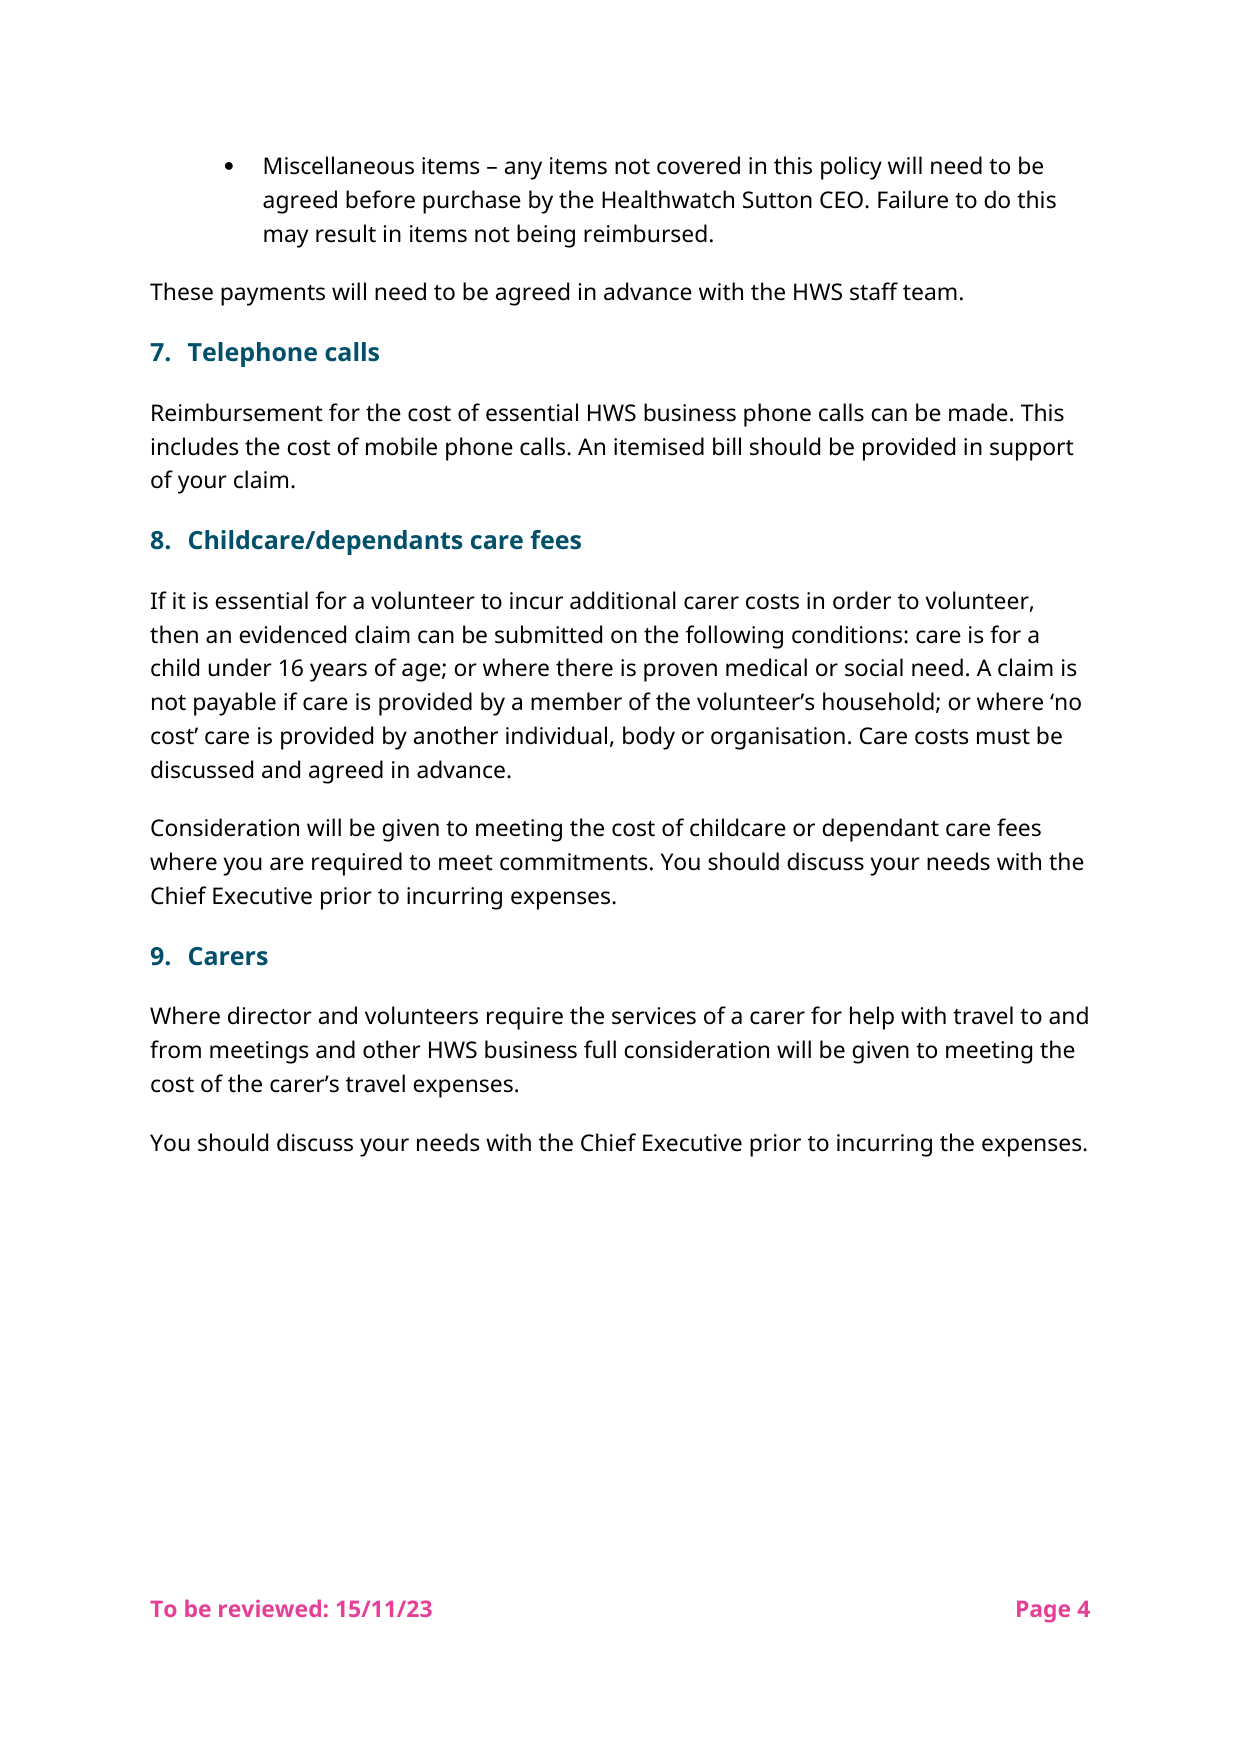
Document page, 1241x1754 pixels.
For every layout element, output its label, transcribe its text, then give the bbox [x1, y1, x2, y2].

subtitle Childcare/dependants care fees [150, 523, 1090, 557]
text Where director and volunteers require the services of a carer for help with travel to and from meetings and other HWS business full consideration will be given to meeting the cost of the carer’s travel expenses. [150, 1000, 1090, 1099]
text Reimbursement for the cost of essential HWS business phone calls can be made. This includes the cost of mobile phone calls. An itemised bill should be provided in support of your claim. [150, 397, 1090, 496]
subtitle Carers [150, 938, 1090, 973]
list Miscellaneous items – any items not covered in this policy will need to be agreed before purchase by the Healthwatch Sutton CEO. Failure to do this may result in items not being reimbursed. [225, 150, 1090, 249]
subtitle Telephone calls [150, 335, 1090, 369]
text Consideration will be given to meeting the cost of childcare or dependant care fees where you are required to meet commitments. You should discuss your needs with the Chief Executive prior to incurring expenses. [150, 812, 1090, 911]
text These payments will need to be agreed in advance with the HWS staff team. [150, 276, 1090, 307]
text You should discuss your needs with the Chief Executive prior to incurring the expenses. [150, 1127, 1090, 1158]
text If it is essential for a volunteer to incur additional carer costs in order to volunteer, then an evidenced claim can be submitted on the following conditions: care is for a child under 16 years of age; or where there is proven medical or social need. A claim is not payable if care is provided by a member of the volunteer’s household; or where ‘no cost’ care is provided by another individual, body or organisation. Care costs must be discussed and agreed in advance. [150, 585, 1090, 785]
